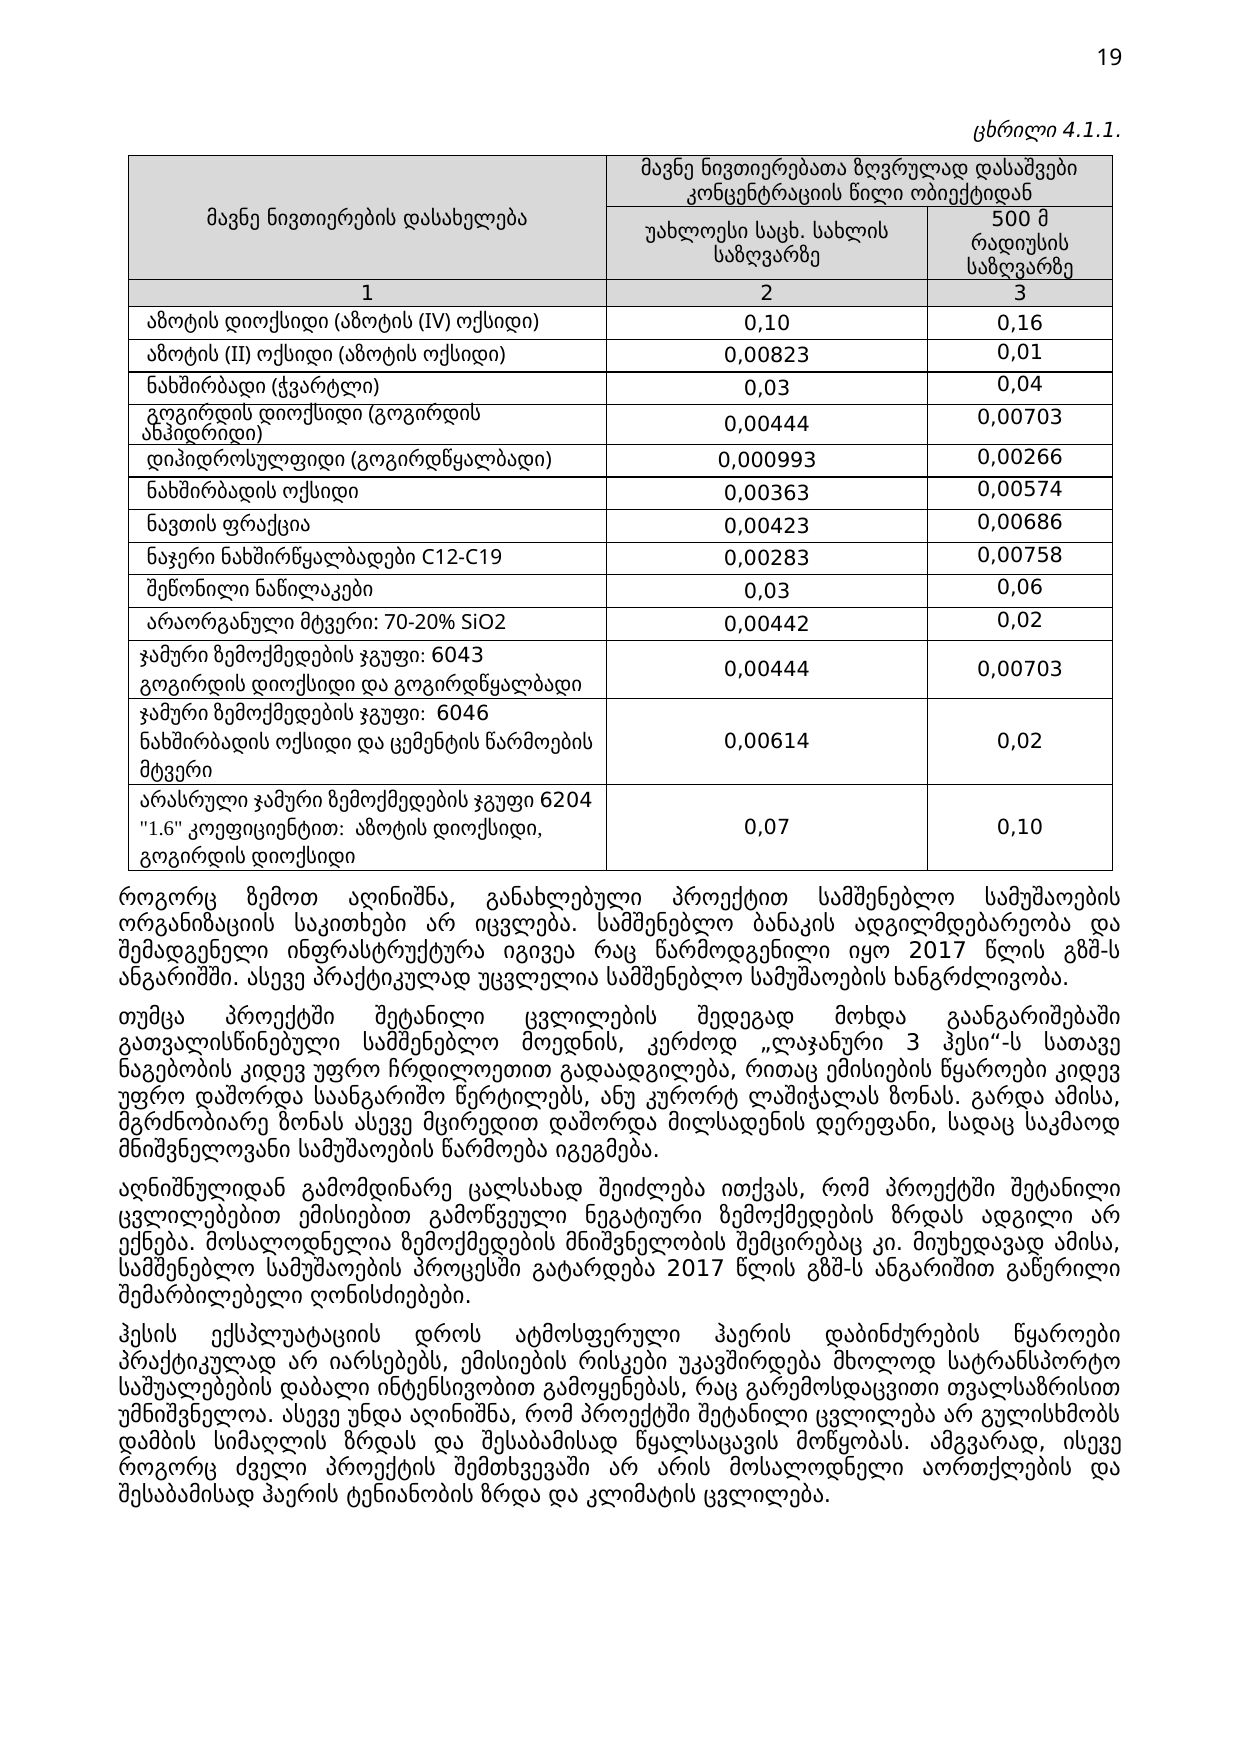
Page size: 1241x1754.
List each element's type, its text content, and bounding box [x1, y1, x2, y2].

table_cell შეწონილი ნაწილაკები [129, 575, 606, 607]
table_cell 0,00266 [928, 445, 1112, 476]
text როგორც ზემოთ აღინიშნა, განახლებული პროექტით სამშენებლო სამუშაოების ორგანიზაციის საკითხები არ იცვლება. სამშენებლო ბანაკის ადგილმდებარეობა და შემადგენელი ინფრასტრუქტურა იგივეა რაც წარმოდგენილი იყო 2017 წლის გზშ-ს ანგარიშში. ასევე პრაქტიკულად უცვლელია სამშენებლო სამუშაოების ხანგრძლივობა. [118, 884, 1122, 990]
table_cell 0,03 [607, 373, 927, 404]
table_cell არასრული ჯამური ზემოქმედების ჯგუფი 6204 "1.6" კოეფიციენტით: აზოტის დიოქსიდი, გოგირდის დიოქსიდი [129, 785, 606, 870]
text ჰესის ექსპლუატაციის დროს ატმოსფერული ჰაერის დაბინძურების წყაროები პრაქტიკულად არ იარსებებს, ემისიების რისკები უკავშირდება მხოლოდ სატრანსპორტო საშუალებების დაბალი ინტენსივობით გამოყენებას, რაც გარემოსდაცვითი თვალსაზრისით უმნიშვნელოა. ასევე უნდა აღინიშნა, რომ პროექტში შეტანილი ცვლილება არ გულისხმობს დამბის სიმაღლის ზრდას და შესაბამისად წყალსაცავის მოწყობას. ამგვარად, ისევე როგორც ძველი პროექტის შემთხვევაში არ არის მოსალოდნელი აორთქლების და შესაბამისად ჰაერის ტენიანობის ზრდა და კლიმატის ცვლილება. [118, 1321, 1122, 1508]
table_cell უახლოესი საცხ. სახლის საზღვარზე [607, 207, 927, 279]
table_cell არაორგანული მტვერი: 70-20% SiO2 [129, 608, 606, 639]
table_cell 0,10 [928, 785, 1112, 870]
table_cell 0,16 [928, 307, 1112, 339]
table_cell 0,01 [928, 340, 1112, 371]
table_cell 0,00283 [607, 543, 927, 574]
text აღნიშნულიდან გამომდინარე ცალსახად შეიძლება ითქვას, რომ პროექტში შეტანილი ცვლილებებით ემისიებით გამოწვეული ნეგატიური ზემოქმედების ზრდას ადგილი არ ექნება. მოსალოდნელია ზემოქმედების მნიშვნელობის შემცირებაც კი. მიუხედავად ამისა, სამშენებლო სამუშაოების პროცესში გატარდება 2017 წლის გზშ-ს ანგარიშით გაწერილი შემარბილებელი ღონისძიებები. [118, 1175, 1122, 1309]
table_cell 0,00363 [607, 478, 927, 509]
table_cell 0,00614 [607, 699, 927, 784]
table_cell 0,00823 [607, 340, 927, 371]
text თუმცა პროექტში შეტანილი ცვლილების შედეგად მოხდა გაანგარიშებაში გათვალისწინებული სამშენებლო მოედნის, კერძოდ „ლაჯანური 3 ჰესი“-ს სათავე ნაგებობის კიდევ უფრო ჩრდილოეთით გადაადგილება, რითაც ემისიების წყაროები კიდევ უფრო დაშორდა საანგარიშო წერტილებს, ანუ კურორტ ლაშიჭალას ზონას. გარდა ამისა, მგრძნობიარე ზონას ასევე მცირედით დაშორდა მილსადენის დერეფანი, სადაც საკმაოდ მნიშვნელოვანი სამუშაოების წარმოება იგეგმება. [118, 1003, 1122, 1163]
text ცხრილი 4.1.1. [118, 118, 1122, 142]
table_cell ნახშირბადის ოქსიდი [129, 478, 606, 509]
table_cell 0,00703 [928, 641, 1112, 697]
table_cell ნაჯერი ნახშირწყალბადები C12-C19 [129, 543, 606, 574]
table_cell აზოტის დიოქსიდი (აზოტის (IV) ოქსიდი) [129, 307, 606, 339]
table_cell ჯამური ზემოქმედების ჯგუფი: 6046 ნახშირბადის ოქსიდი და ცემენტის წარმოების მტვერი [129, 699, 606, 784]
table_cell 0,000993 [607, 445, 927, 476]
table_cell 0,00444 [607, 405, 927, 444]
table_cell 0,06 [928, 575, 1112, 607]
table_cell აზოტის (II) ოქსიდი (აზოტის ოქსიდი) [129, 340, 606, 371]
table_cell გოგირდის დიოქსიდი (გოგირდის ანჰიდრიდი) [129, 405, 606, 444]
table_cell ჯამური ზემოქმედების ჯგუფი: 6043 გოგირდის დიოქსიდი და გოგირდწყალბადი [129, 641, 606, 697]
table_cell 0,00442 [607, 608, 927, 639]
table_cell 0,00444 [607, 641, 927, 697]
table_cell 0,02 [928, 608, 1112, 639]
table_cell 0,00423 [607, 510, 927, 542]
table_cell 0,07 [607, 785, 927, 870]
table_cell 0,00574 [928, 478, 1112, 509]
table_cell ნახშირბადი (ჭვარტლი) [129, 373, 606, 404]
table_cell ნავთის ფრაქცია [129, 510, 606, 542]
table_header მავნე ნივთიერების დასახელება [129, 156, 606, 279]
table_cell 0,00703 [928, 405, 1112, 444]
table_cell 3 [928, 280, 1112, 306]
table_cell 0,04 [928, 373, 1112, 404]
table_cell 0,00686 [928, 510, 1112, 542]
table_cell 500 მ რადიუსის საზღვარზე [928, 207, 1112, 279]
table_cell 0,03 [607, 575, 927, 607]
table_header მავნე ნივთიერებათა ზღვრულად დასაშვები კონცენტრაციის წილი ობიექტიდან [607, 156, 1112, 206]
table_cell 0,10 [607, 307, 927, 339]
table_cell 0,02 [928, 699, 1112, 784]
table_cell 1 [129, 280, 606, 306]
table_cell დიჰიდროსულფიდი (გოგირდწყალბადი) [129, 445, 606, 476]
table_cell 2 [607, 280, 927, 306]
table_cell 0,00758 [928, 543, 1112, 574]
